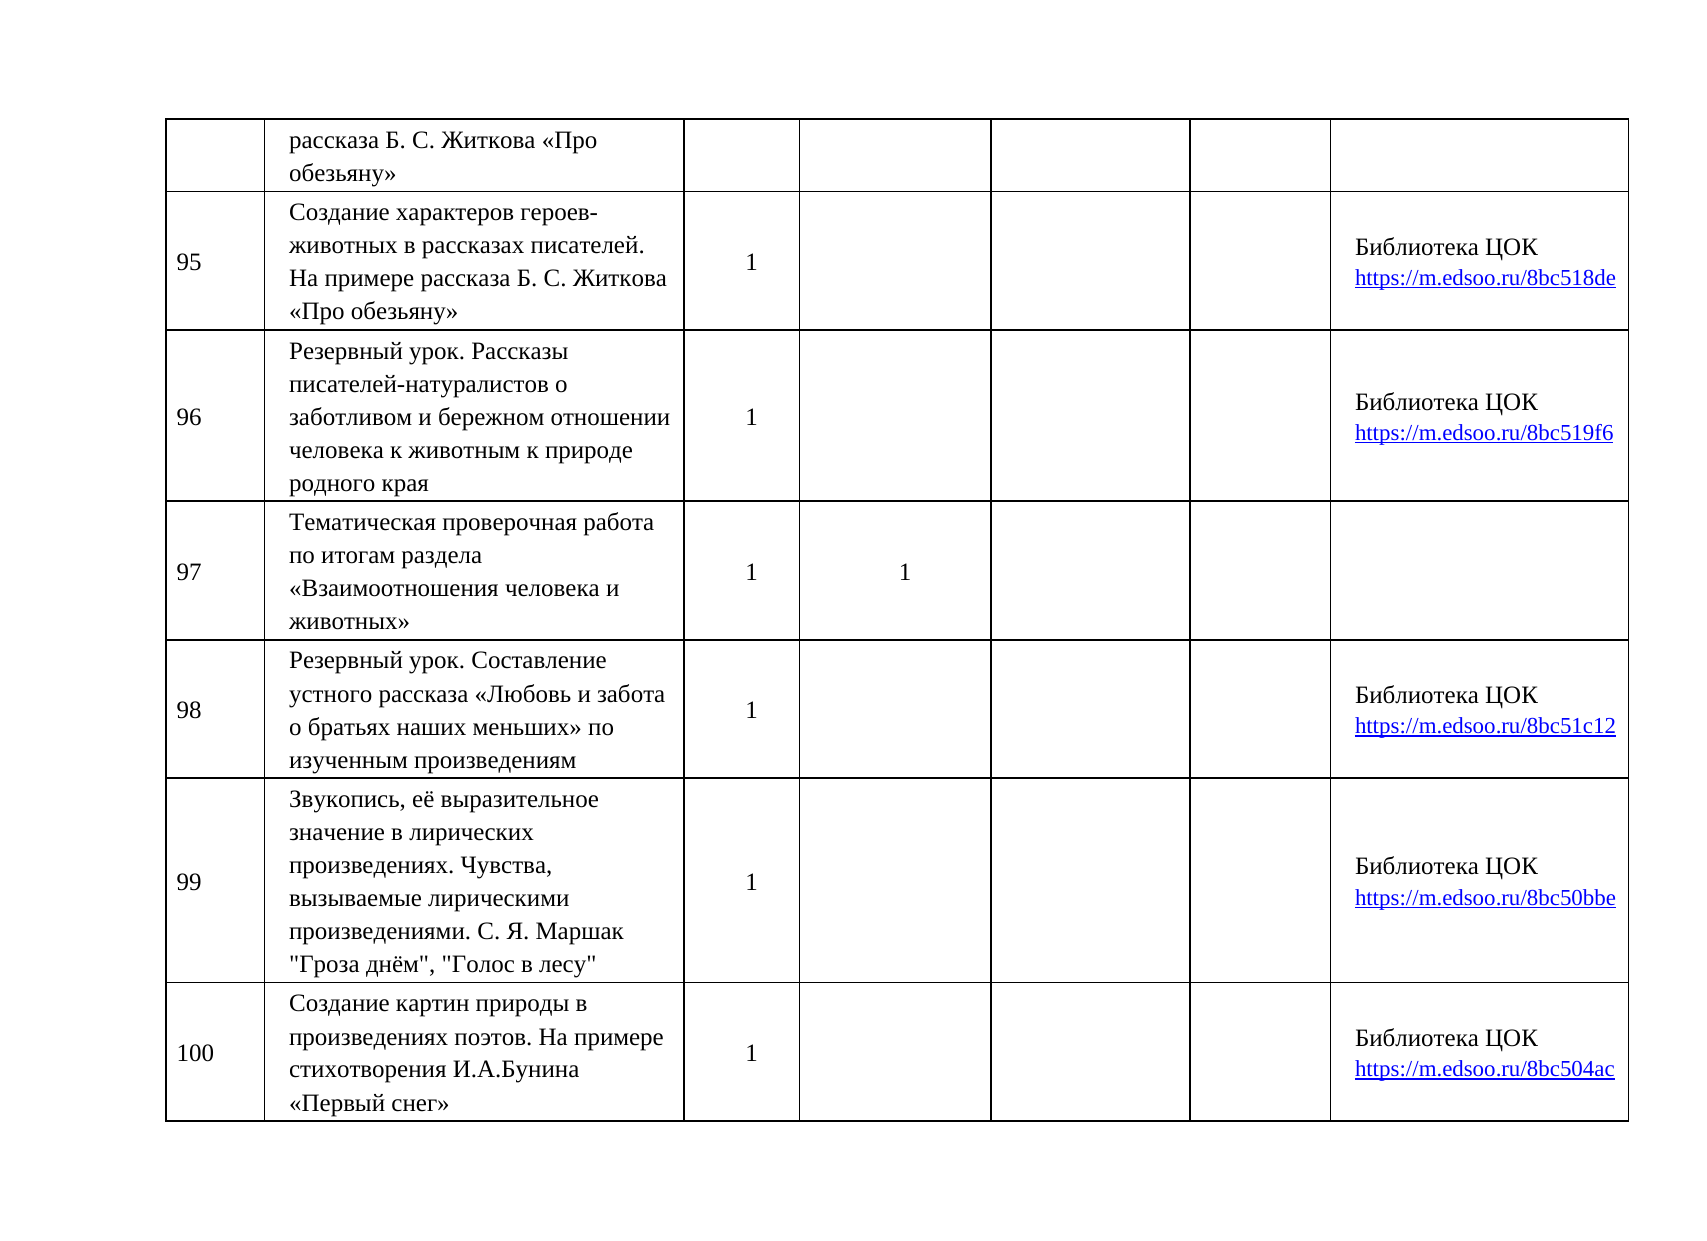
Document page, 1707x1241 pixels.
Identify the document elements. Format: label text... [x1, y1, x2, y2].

table_cell 1 [685, 641, 799, 777]
table_cell [1191, 192, 1330, 329]
table_cell [800, 120, 990, 191]
table_cell [800, 331, 990, 500]
table_cell Создание характеров героев-животных в рассказах писателей. На примере рассказа Б. С. Житкова «Про обезьяну» [265, 192, 683, 329]
table_cell Резервный урок. Рассказы писателей-натуралистов о заботливом и бережном отношении человека к животным к природе родного края [265, 331, 683, 500]
table_cell Библиотека ЦОК https://m.edsoo.ru/8bc51c12 [1331, 641, 1628, 777]
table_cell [1331, 120, 1628, 191]
table_cell 1 [685, 192, 799, 329]
table_cell [992, 120, 1189, 191]
table_cell [1331, 502, 1628, 639]
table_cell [265, 120, 683, 191]
table_cell 1 [685, 331, 799, 500]
table_cell 98 [167, 641, 264, 777]
table_cell Библиотека ЦОК https://m.edsoo.ru/8bc518de [1331, 192, 1628, 329]
table_cell 96 [167, 331, 264, 500]
table_cell [1191, 502, 1330, 639]
table_cell 1 [685, 120, 799, 191]
table_cell 99 [167, 779, 264, 982]
table_cell [1191, 779, 1330, 982]
table_cell 1 [800, 502, 990, 639]
table_cell [800, 779, 990, 982]
table_cell Тематическая проверочная работа по итогам раздела «Взаимоотношения человека и животных» [265, 502, 683, 639]
table_cell Резервный урок. Составление устного рассказа «Любовь и забота о братьях наших меньших» по изученным произведениям [265, 641, 683, 777]
table_cell [1191, 983, 1330, 1120]
table_cell 95 [167, 192, 264, 329]
table_cell 1 [685, 983, 799, 1120]
table_cell [800, 192, 990, 329]
table_cell [992, 331, 1189, 500]
table_cell [1191, 641, 1330, 777]
table_cell [992, 983, 1189, 1120]
table_cell 97 [167, 502, 264, 639]
table_cell [992, 192, 1189, 329]
table_cell Библиотека ЦОК https://m.edsoo.ru/8bc519f6 [1331, 331, 1628, 500]
table_cell [1191, 120, 1330, 191]
table_cell Библиотека ЦОК https://m.edsoo.ru/8bc504ac [1331, 983, 1628, 1120]
table_cell [800, 983, 990, 1120]
table_cell 100 [167, 983, 264, 1120]
table_cell 1 [685, 779, 799, 982]
table_cell 1 [685, 502, 799, 639]
table_cell [992, 779, 1189, 982]
table_cell Создание картин природы в произведениях поэтов. На примере стихотворения И.А.Бунина «Первый снег» [265, 983, 683, 1120]
table_cell [992, 641, 1189, 777]
table_cell [800, 641, 990, 777]
table_cell [992, 502, 1189, 639]
table_cell 94 [167, 120, 264, 191]
table_cell Библиотека ЦОК https://m.edsoo.ru/8bc50bbe [1331, 779, 1628, 982]
table_cell Звукопись, её выразительное значение в лирических произведениях. Чувства, вызываемые лирическими произведениями. С. Я. Маршак "Гроза днём", "Голос в лесу" [265, 779, 683, 982]
table_cell [1191, 331, 1330, 500]
